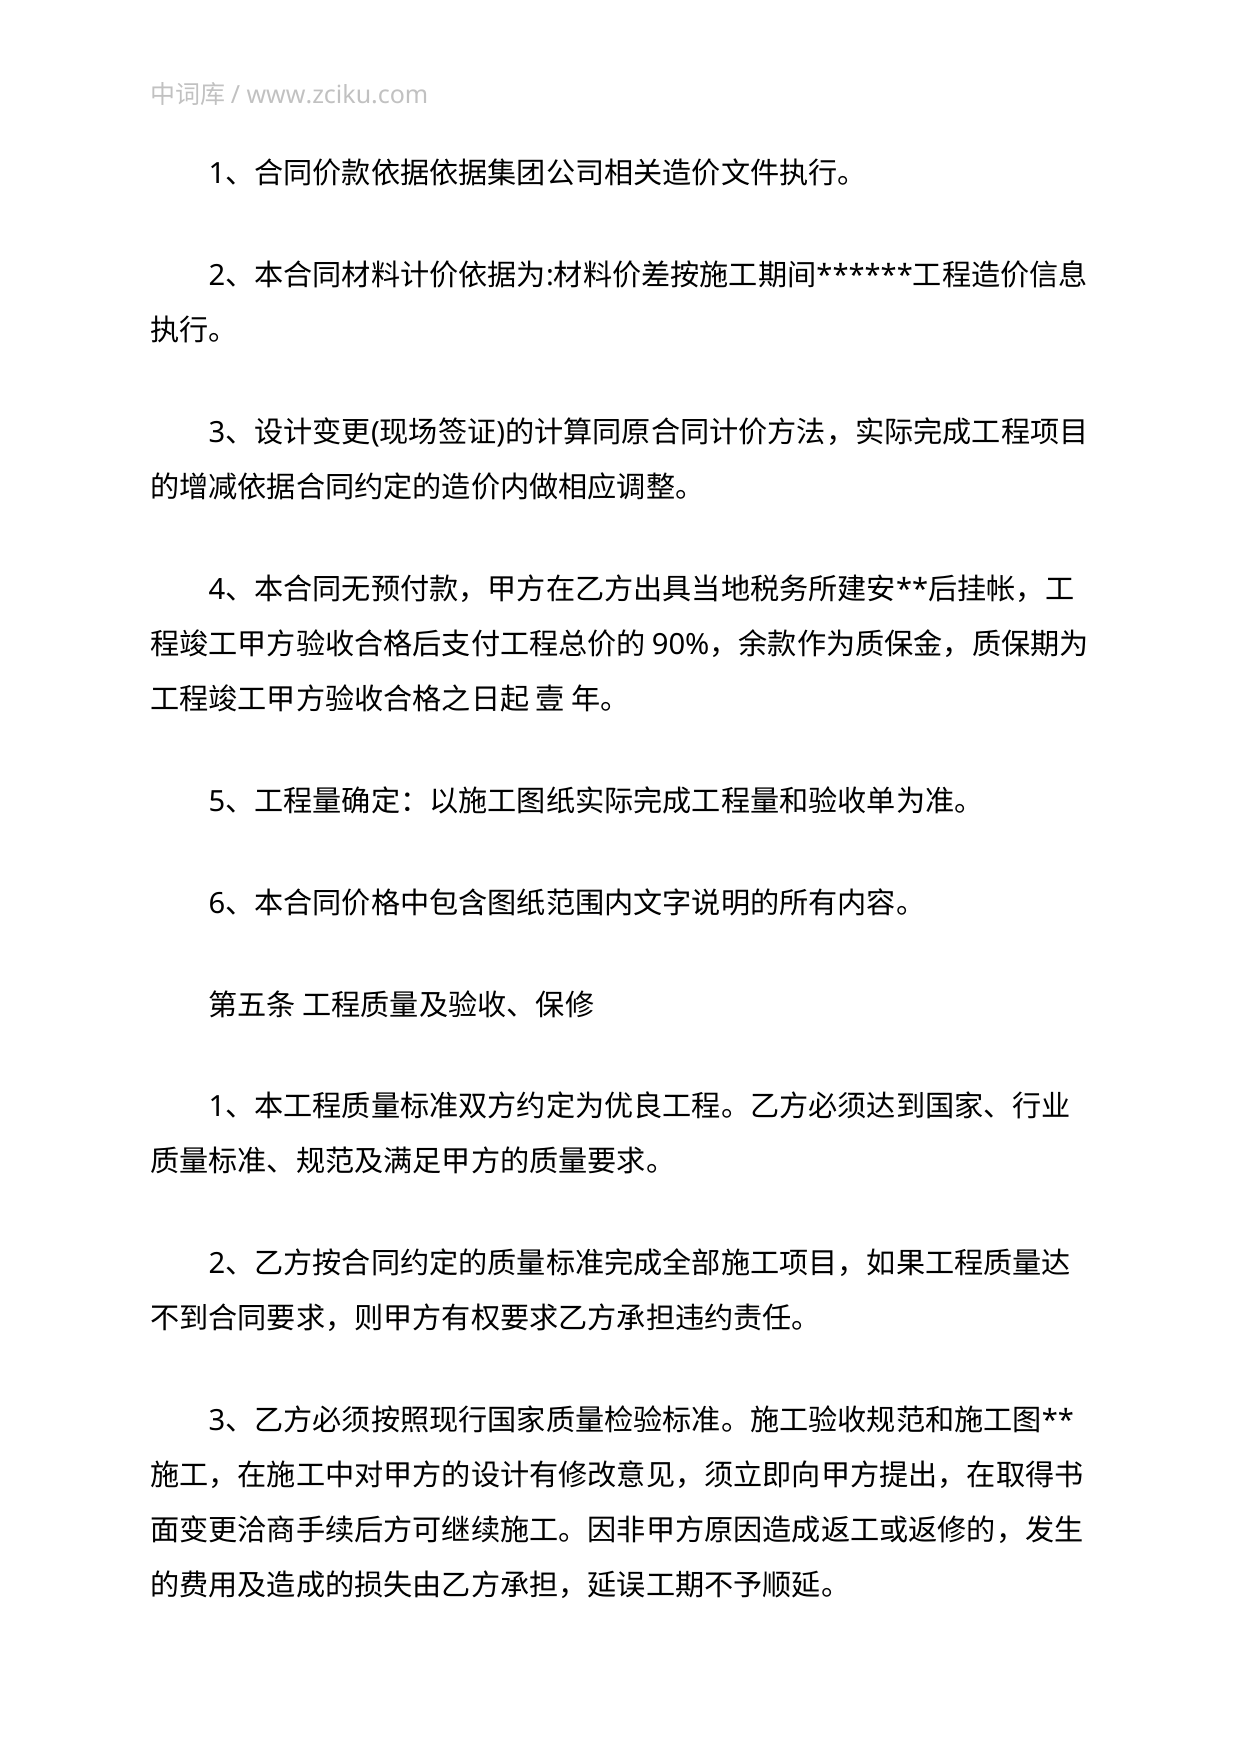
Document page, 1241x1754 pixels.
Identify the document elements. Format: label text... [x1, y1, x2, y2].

text 2、本合同材料计价依据为:材料价差按施工期间******工程造价信息执行。 [150, 252, 1090, 349]
text 1、合同价款依据依据集团公司相关造价文件执行。 [150, 150, 1090, 192]
text 6、本合同价格中包含图纸范围内文字说明的所有内容。 [150, 879, 1090, 922]
text 2、乙方按合同约定的质量标准完成全部施工项目，如果工程质量达不到合同要求，则甲方有权要求乙方承担违约责任。 [150, 1240, 1090, 1337]
text 4、本合同无预付款，甲方在乙方出具当地税务所建安**后挂帐，工程竣工甲方验收合格后支付工程总价的90%，余款作为质保金，质保期为工程竣工甲方验收合格之日起 壹 年。 [150, 566, 1090, 718]
text 3、设计变更(现场签证)的计算同原合同计价方法，实际完成工程项目的增减依据合同约定的造价内做相应调整。 [150, 409, 1090, 506]
text 3、乙方必须按照现行国家质量检验标准。施工验收规范和施工图**施工，在施工中对甲方的设计有修改意见，须立即向甲方提出，在取得书面变更洽商手续后方可继续施工。因非甲方原因造成返工或返修的，发生的费用及造成的损失由乙方承担，延误工期不予顺延。 [150, 1397, 1090, 1604]
text 1、本工程质量标准双方约定为优良工程。乙方必须达到国家、行业质量标准、规范及满足甲方的质量要求。 [150, 1083, 1090, 1180]
text 5、工程量确定：以施工图纸实际完成工程量和验收单为准。 [150, 777, 1090, 820]
text 第五条 工程质量及验收、保修 [150, 981, 1090, 1023]
